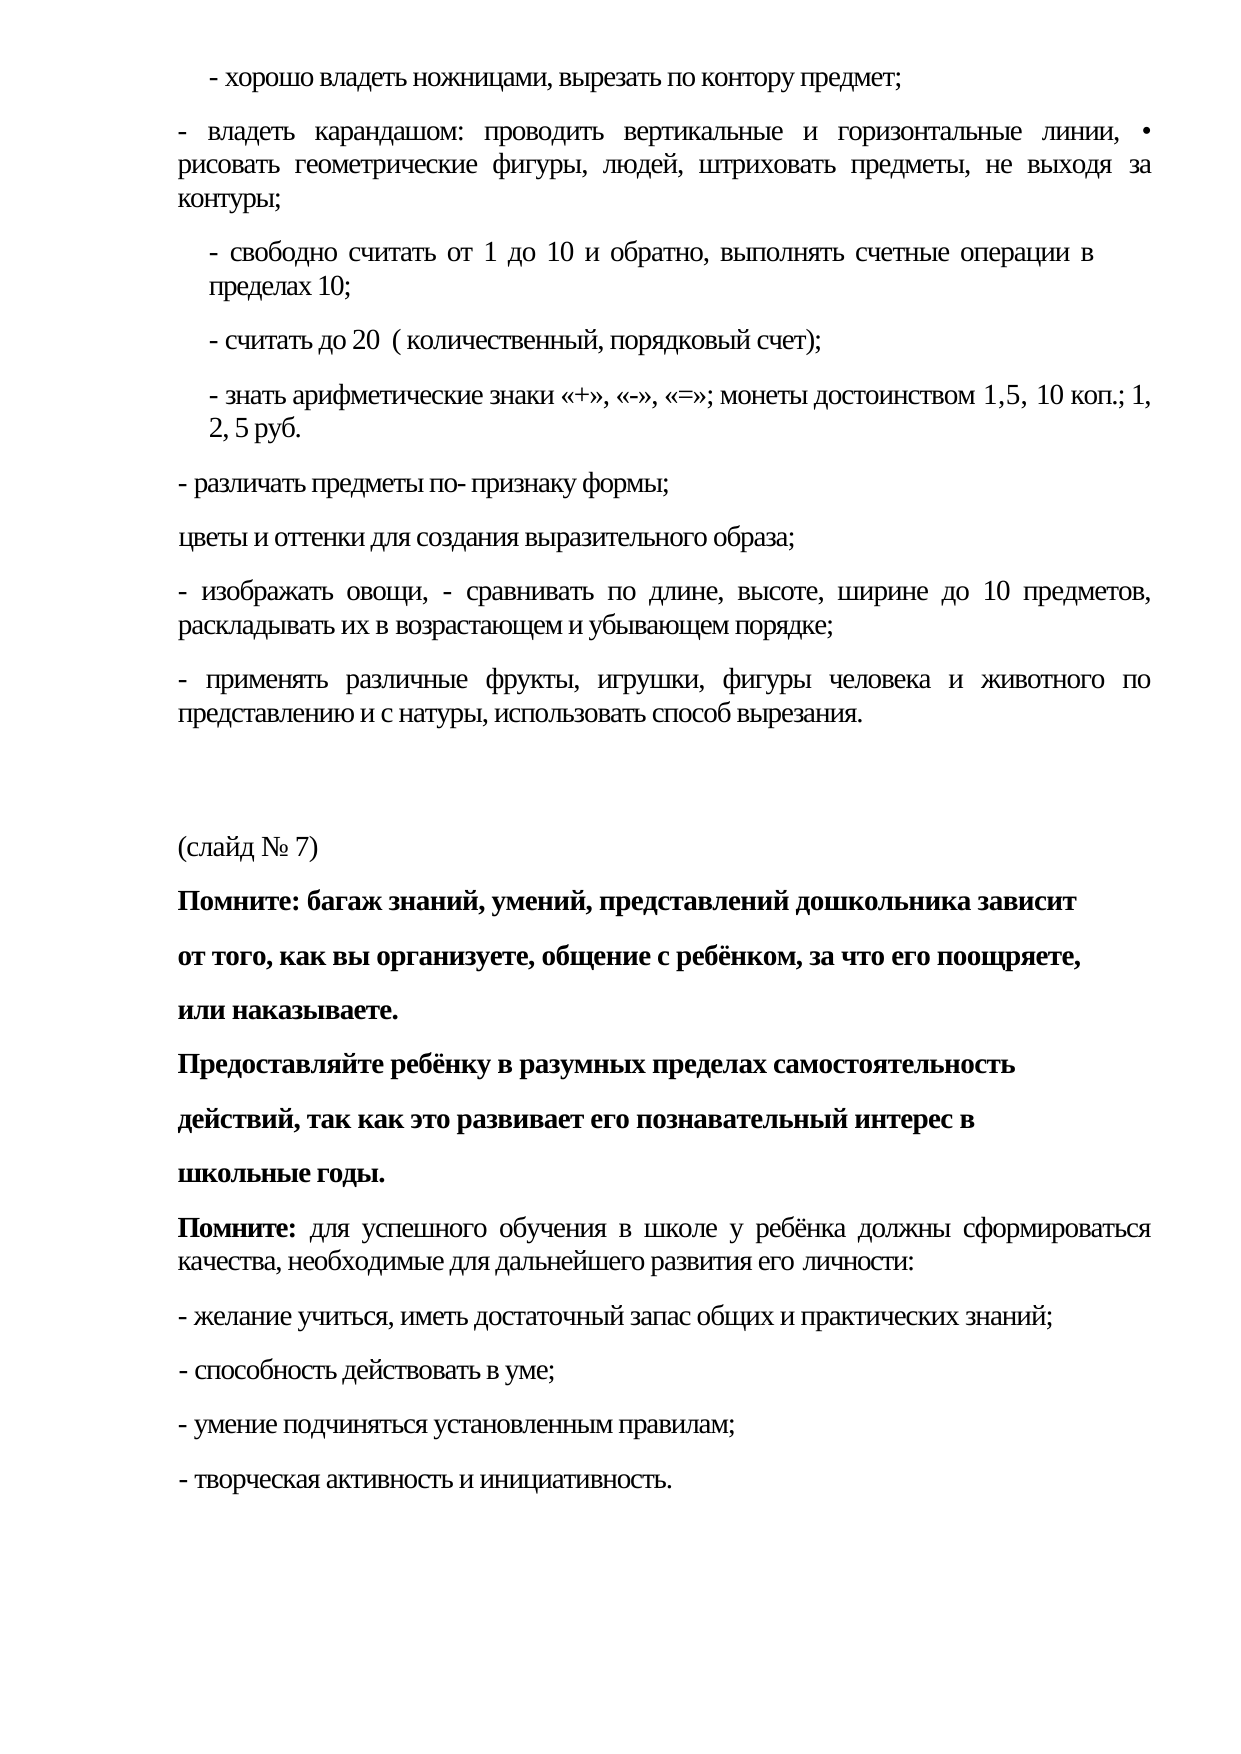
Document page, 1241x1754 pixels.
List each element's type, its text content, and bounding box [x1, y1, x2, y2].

text от того, как вы организуете, общение с ребёнком, за что его поощряете, [177, 938, 1152, 972]
text - владеть карандашом: проводить вертикальные и горизонтальные линии, • рисовать геометрические фигуры, людей, штриховать предметы, не выходя за контуры; [177, 113, 1152, 214]
text цветы и оттенки для создания выразительного образа; [178, 519, 1152, 553]
text - свободно считать от 1 до 10 и обратно, выполнять счетные операции в пределах 10; [209, 235, 1096, 302]
text - применять различные фрукты, игрушки, фигуры человека и животного по представлению и с натуры, использовать способ вырезания. [178, 662, 1152, 729]
text действий, так как это развивает его познавательный интерес в [177, 1101, 1152, 1135]
text Предоставляйте ребёнку в разумных пределах самостоятельность [177, 1047, 1152, 1081]
text - творческая активность и инициативность. [178, 1461, 1152, 1495]
text - умение подчиняться установленным правилам; [178, 1407, 1152, 1440]
text - способность действовать в уме; [178, 1352, 1152, 1386]
text Помните: багаж знаний, умений, представлений дошкольника зависит [177, 884, 1152, 917]
text школьные годы. [177, 1156, 1152, 1189]
text (слайд № 7) [177, 829, 1152, 863]
text - знать арифметические знаки «+», «-», «=»; монеты достоинством 1,5, 10 коп.; 1, 2, 5 руб. [209, 377, 1152, 444]
text Помните: для успешного обучения в школе у ребёнка должны сформироваться качества, необходимые для дальнейшего развития его личности: [177, 1210, 1152, 1277]
text - желание учиться, иметь достаточный запас общих и практических знаний; [178, 1298, 1152, 1332]
text - считать до 20 ( количественный, порядковый счет); [209, 323, 1152, 356]
text - изображать овощи, - сравнивать по длине, высоте, ширине до 10 предметов, раскладывать их в возрастающем и убывающем порядке; [178, 574, 1152, 641]
text - хорошо владеть ножницами, вырезать по контору предмет; [209, 59, 1152, 93]
text - различать предметы по- признаку формы; [178, 465, 1152, 499]
text или наказываете. [177, 993, 1152, 1026]
